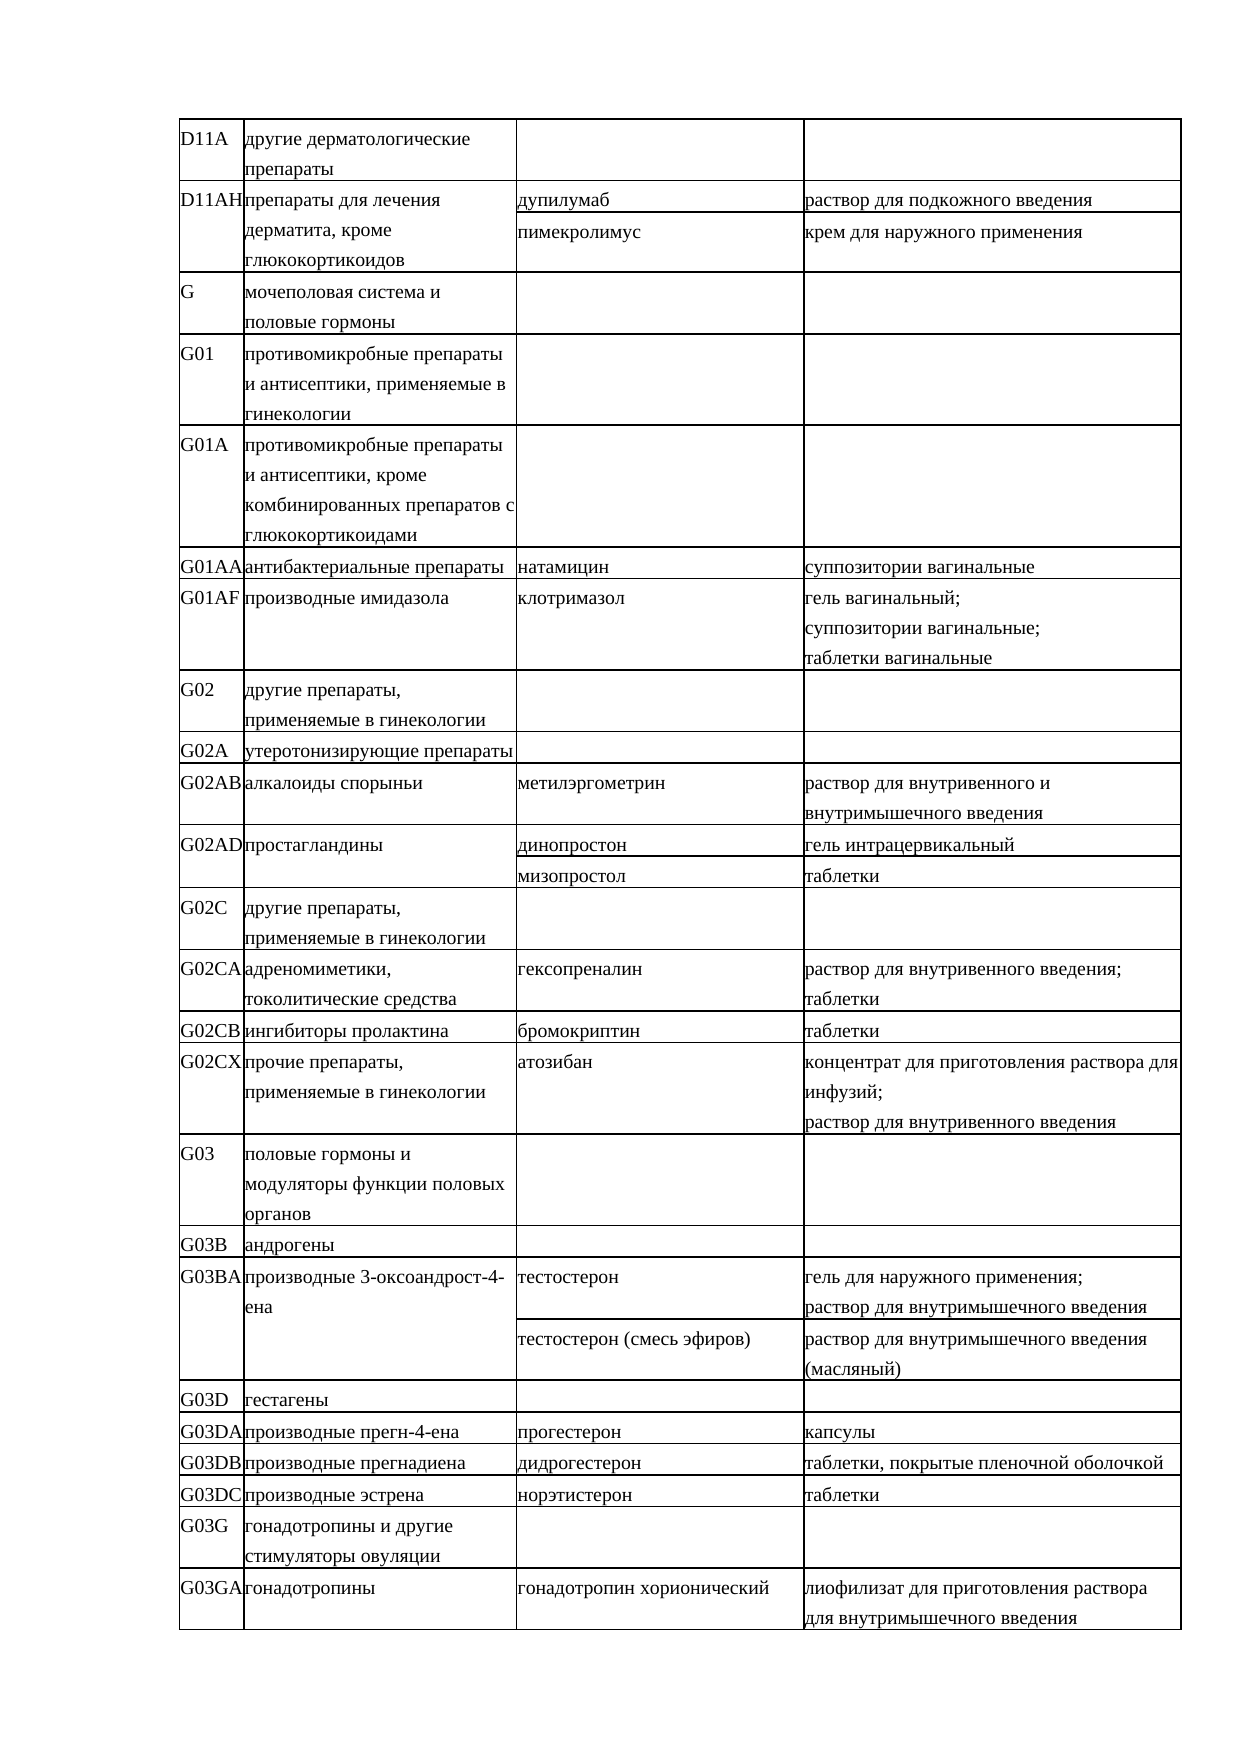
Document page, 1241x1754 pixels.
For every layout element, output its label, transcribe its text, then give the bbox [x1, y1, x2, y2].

table_cell G02AB [180, 764, 243, 824]
table_cell [517, 1381, 803, 1411]
table_cell [805, 273, 1180, 333]
table_cell G02 [180, 671, 243, 731]
table_cell D11A [180, 120, 243, 180]
table_cell D11AH [180, 181, 243, 271]
table_cell динопростон [517, 825, 803, 855]
table_cell прочие препараты, применяемые в гинекологии [245, 1043, 516, 1133]
table_cell G02CB [180, 1012, 243, 1042]
table_cell таблетки, покрытые пленочной оболочкой [805, 1444, 1180, 1474]
table_cell гексопреналин [517, 950, 803, 1010]
table_cell G03B [180, 1226, 243, 1256]
table_cell [517, 888, 803, 948]
table_cell дидрогестерон [517, 1444, 803, 1474]
table_cell лиофилизат для приготовления раствора для внутримышечного введения [805, 1569, 1180, 1629]
table_cell [805, 1381, 1180, 1411]
table_cell [517, 671, 803, 731]
table_cell простагландины [245, 825, 516, 887]
table_cell мизопростол [517, 857, 803, 887]
table_cell крем для наружного применения [805, 213, 1180, 271]
table_cell капсулы [805, 1413, 1180, 1442]
table_cell метилэргометрин [517, 764, 803, 824]
table_cell G03G [180, 1507, 243, 1567]
table_cell G03D [180, 1381, 243, 1411]
table_cell препараты для лечения дерматита, кроме глюкокортикоидов [245, 181, 516, 271]
table_cell [517, 1507, 803, 1567]
table_cell производные прегн-4-ена [245, 1413, 516, 1442]
table_cell [805, 732, 1180, 762]
table_cell другие препараты, применяемые в гинекологии [245, 888, 516, 948]
table_cell противомикробные препараты и антисептики, применяемые в гинекологии [245, 335, 516, 424]
table_cell [805, 335, 1180, 424]
table_cell производные эстрена [245, 1476, 516, 1506]
table_cell атозибан [517, 1043, 803, 1133]
table_cell таблетки [805, 1012, 1180, 1042]
table_cell G03GA [180, 1569, 243, 1629]
table_cell G02CX [180, 1043, 243, 1133]
table_cell ингибиторы пролактина [245, 1012, 516, 1042]
table_cell концентрат для приготовления раствора для инфузий; раствор для внутривенного введения [805, 1043, 1180, 1133]
table_cell пимекролимус [517, 213, 803, 271]
table_cell бромокриптин [517, 1012, 803, 1042]
table_cell андрогены [245, 1226, 516, 1256]
table_cell утеротонизирующие препараты [245, 732, 516, 762]
table_cell G03DB [180, 1444, 243, 1474]
table_cell мочеполовая система и половые гормоны [245, 273, 516, 333]
table_cell G03BA [180, 1258, 243, 1379]
table_cell гестагены [245, 1381, 516, 1411]
table_cell прогестерон [517, 1413, 803, 1442]
table_cell G02CA [180, 950, 243, 1010]
table_cell G02A [180, 732, 243, 762]
table_cell тестостерон [517, 1258, 803, 1318]
table_cell дупилумаб [517, 181, 803, 211]
table_cell противомикробные препараты и антисептики, кроме комбинированных препаратов с глюкокортикоидами [245, 426, 516, 546]
table_cell [805, 1226, 1180, 1256]
table_cell тестостерон (смесь эфиров) [517, 1320, 803, 1379]
table_cell алкалоиды спорыньи [245, 764, 516, 824]
table_cell другие препараты, применяемые в гинекологии [245, 671, 516, 731]
table_cell G02C [180, 888, 243, 948]
table_cell гонадотропины и другие стимуляторы овуляции [245, 1507, 516, 1567]
table_cell таблетки [805, 1476, 1180, 1506]
table_cell норэтистерон [517, 1476, 803, 1506]
table_cell гель для наружного применения; раствор для внутримышечного введения [805, 1258, 1180, 1318]
table_cell G03 [180, 1135, 243, 1225]
table_cell адреномиметики, токолитические средства [245, 950, 516, 1010]
table_cell G03DC [180, 1476, 243, 1506]
table_cell [517, 732, 803, 762]
table_cell гонадотропины [245, 1569, 516, 1629]
table_cell [517, 1135, 803, 1225]
table_cell G01AA [180, 548, 243, 577]
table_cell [245, 120, 516, 180]
table_cell суппозитории вагинальные [805, 548, 1180, 577]
table_cell G02AD [180, 825, 243, 887]
table_cell [805, 888, 1180, 948]
table_cell раствор для внутримышечного введения (масляный) [805, 1320, 1180, 1379]
table_cell производные 3-оксоандрост-4-ена [245, 1258, 516, 1379]
table_cell G01A [180, 426, 243, 546]
table_cell [805, 120, 1180, 180]
table_cell [805, 1507, 1180, 1567]
table_cell [517, 335, 803, 424]
table_cell антибактериальные препараты [245, 548, 516, 577]
table_cell гонадотропин хорионический [517, 1569, 803, 1629]
table_cell натамицин [517, 548, 803, 577]
table_cell G [180, 273, 243, 333]
table_cell [517, 1226, 803, 1256]
table_cell G03DA [180, 1413, 243, 1442]
table_cell [805, 671, 1180, 731]
table_cell производные имидазола [245, 579, 516, 669]
table_cell раствор для подкожного введения [805, 181, 1180, 211]
table_cell таблетки [805, 857, 1180, 887]
table_cell [517, 426, 803, 546]
table_cell раствор для внутривенного и внутримышечного введения [805, 764, 1180, 824]
table_cell [805, 1135, 1180, 1225]
table_cell [517, 120, 803, 180]
table_cell половые гормоны и модуляторы функции половых органов [245, 1135, 516, 1225]
table_cell гель интрацервикальный [805, 825, 1180, 855]
table_cell раствор для внутривенного введения; таблетки [805, 950, 1180, 1010]
table_cell G01AF [180, 579, 243, 669]
table_cell G01 [180, 335, 243, 424]
table_cell [517, 273, 803, 333]
table_cell производные прегнадиена [245, 1444, 516, 1474]
table_cell клотримазол [517, 579, 803, 669]
table_cell гель вагинальный; суппозитории вагинальные; таблетки вагинальные [805, 579, 1180, 669]
table_cell [805, 426, 1180, 546]
